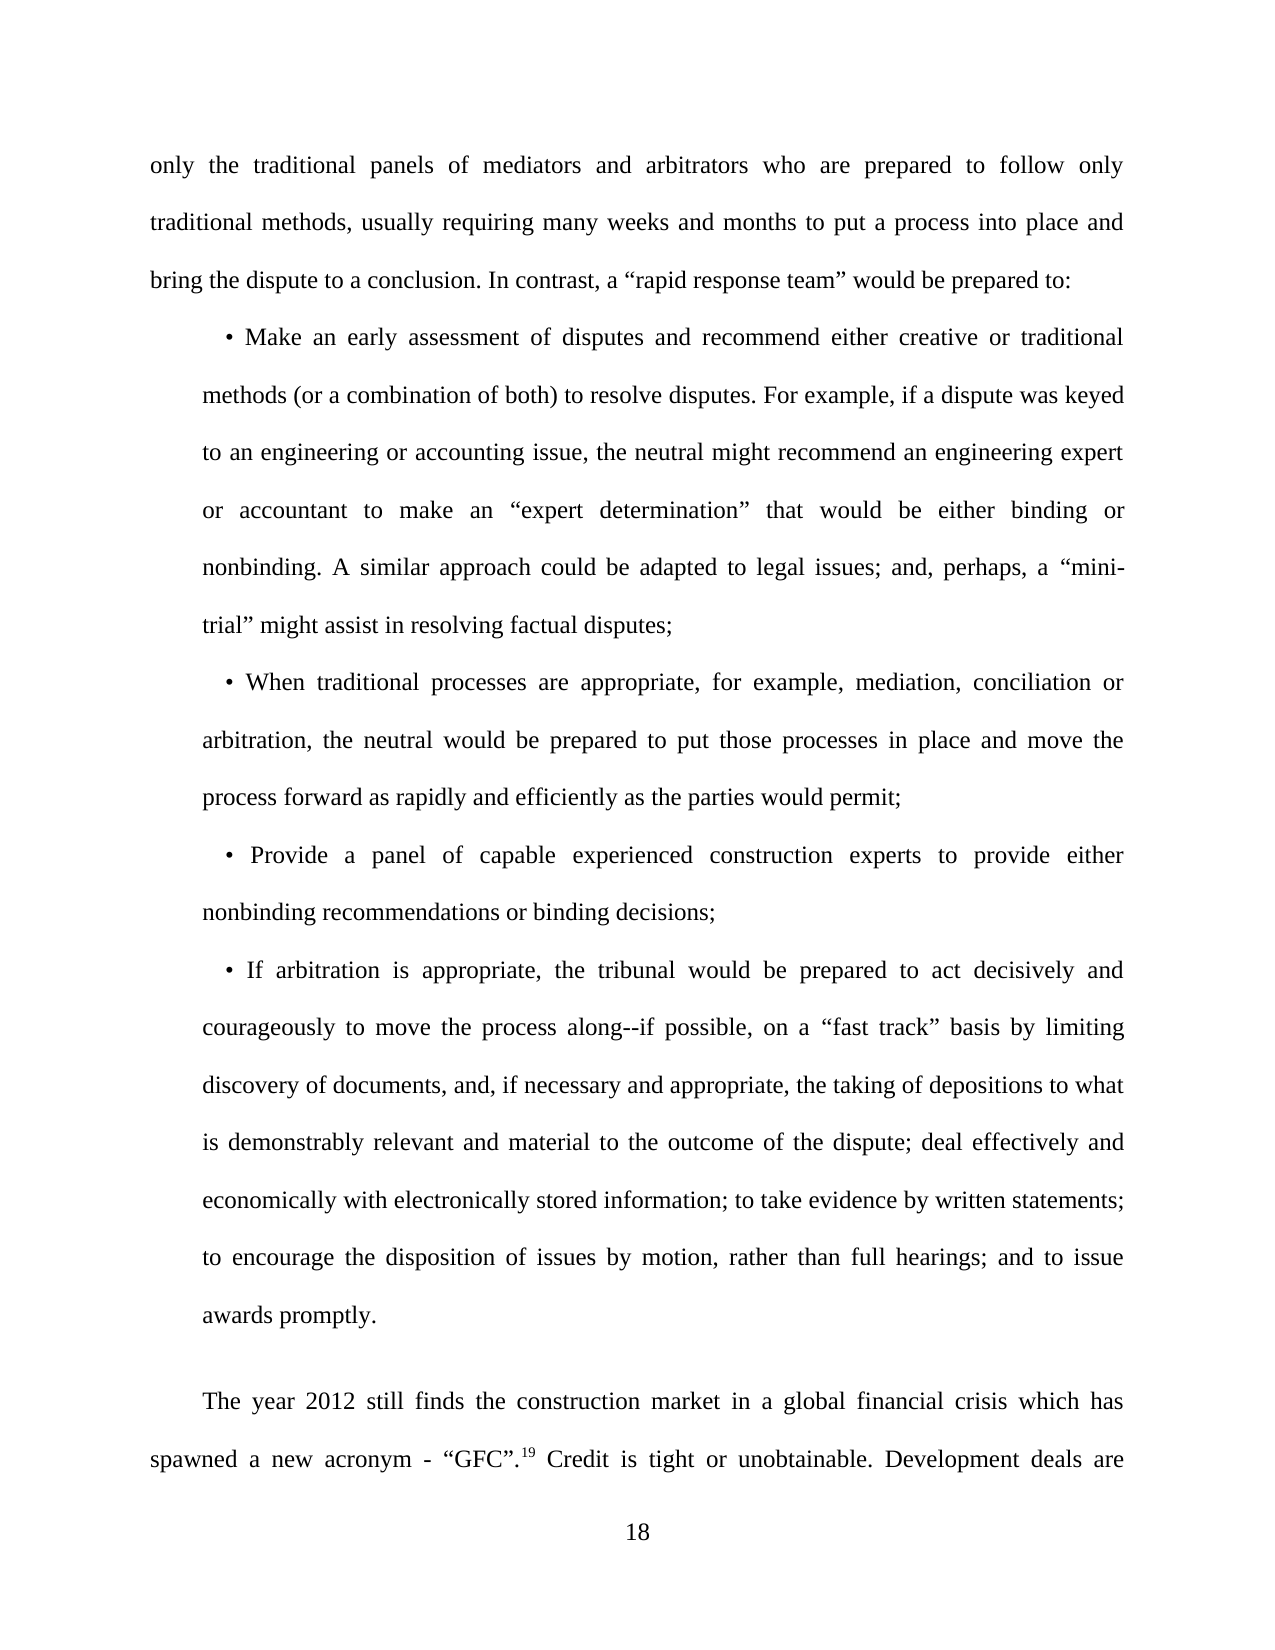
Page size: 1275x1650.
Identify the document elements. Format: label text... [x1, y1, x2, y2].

text &b;• Make an early assessment of disputes and recommend either creative or traditional methods (or a combination of both) to resolve disputes. For example, if a dispute was keyed to an engineering or accounting issue, the neutral might recommend an engineering expert or accountant to make an &ldquo;“expert determination&rdquo;” that would be either binding or nonbinding. A similar approach could be adapted to legal issues; and, perhaps, a &ldquo;“mini-trial&rdquo;” might assist in resolving factual disputes; [202, 322, 1125, 639]
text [150, 150, 1125, 294]
text &b;• When traditional processes are appropriate, for example, mediation, conciliation or arbitration, the neutral would be prepared to put those processes in place and move the process forward as rapidly and efficiently as the parties would permit; [202, 667, 1125, 811]
text &b;• If arbitration is appropriate, the tribunal would be prepared to act decisively and courageously to move the process along--if possible, on a &ldquo;“fast track&rdquo;” basis by limiting discovery of documents, and, if necessary and appropriate, the taking of depositions to what is demonstrably relevant and material to the outcome of the dispute; deal effectively and economically with electronically stored information; to take evidence by written statements; to encourage the disposition of issues by motion, rather than full hearings; and to issue awards promptly. [202, 955, 1125, 1329]
text &b;• Provide a panel of capable experienced construction experts to provide either nonbinding recommendations or binding decisions; [202, 840, 1125, 926]
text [150, 1386, 1125, 1472]
